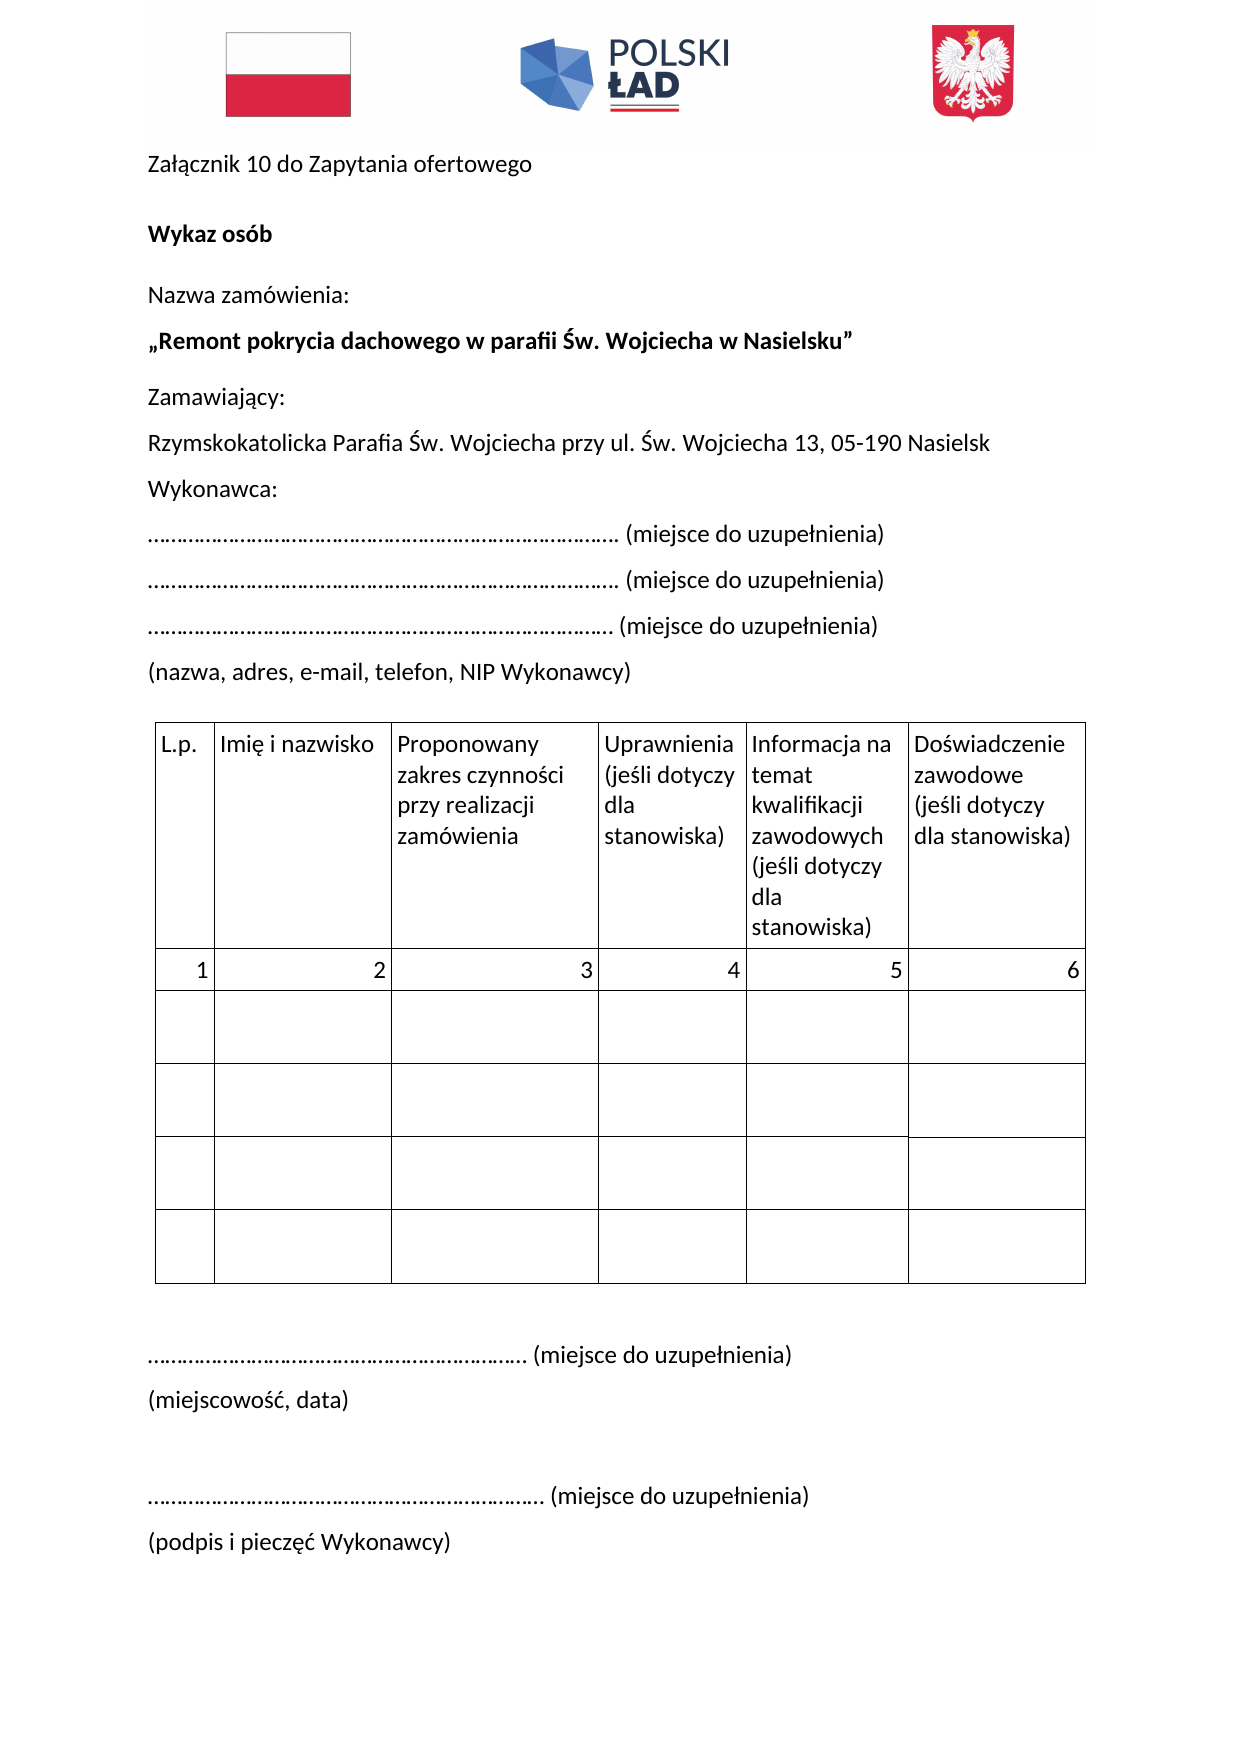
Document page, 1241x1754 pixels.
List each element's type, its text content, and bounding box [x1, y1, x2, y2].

table_header Uprawnienia (jeśli dotyczy dla stanowiska) [599, 723, 746, 948]
table_cell [747, 1137, 908, 1209]
text (podpis i pieczęć Wykonawcy) [148, 1526, 1093, 1556]
subtitle Wykaz osób [148, 219, 1093, 249]
table_cell [392, 991, 598, 1063]
table_cell 6 [909, 949, 1085, 990]
table_cell [156, 991, 214, 1063]
text (nazwa, adres, e-mail, telefon, NIP Wykonawcy) [148, 656, 1093, 686]
table_cell [747, 991, 908, 1063]
table_cell [156, 1064, 214, 1136]
table_cell [909, 1064, 1085, 1136]
table_cell 2 [215, 949, 391, 990]
table_header Proponowany zakres czynności przy realizacji zamówienia [392, 723, 598, 948]
table_header Doświadczenie zawodowe (jeśli dotyczy dla stanowiska) [909, 723, 1085, 948]
text Rzymskokatolicka Parafia Św. Wojciecha przy ul. Św. Wojciecha 13, 05-190 Nasielsk [148, 427, 1093, 457]
table_cell [215, 1137, 391, 1209]
table_cell [909, 991, 1085, 1063]
table_cell [909, 1138, 1085, 1209]
table_cell 4 [599, 949, 746, 990]
table_cell [747, 1064, 908, 1136]
text Zamawiający: [148, 381, 1093, 412]
text …………………………………………………………… (miejsce do uzupełnienia) [148, 1480, 1093, 1511]
table_header Informacja na temat kwalifikacji zawodowych (jeśli dotyczy dla stanowiska) [747, 723, 908, 948]
text ………………………………………………………………………. (miejsce do uzupełnienia) [148, 518, 1093, 549]
table_header L.p. [156, 723, 214, 948]
table_cell [215, 1210, 391, 1282]
text Nazwa zamówienia: [148, 280, 1093, 310]
picture [147, 0, 1093, 148]
table_cell [392, 1137, 598, 1209]
table_cell [392, 1210, 598, 1282]
table_cell [156, 1210, 214, 1282]
table_cell [599, 991, 746, 1063]
text Załącznik 10 do Zapytania ofertowego [148, 148, 1093, 178]
table_cell 1 [156, 949, 214, 990]
table_cell [599, 1137, 746, 1209]
table_cell 3 [392, 949, 598, 990]
table_cell 5 [747, 949, 908, 990]
text ……………………………………………………………………… (miejsce do uzupełnienia) [148, 610, 1093, 640]
text Wykonawca: [148, 473, 1093, 503]
table_cell [599, 1064, 746, 1136]
text (miejscowość, data) [148, 1384, 1093, 1415]
table_cell [215, 991, 391, 1063]
text ………………………………………………………………………. (miejsce do uzupełnienia) [148, 564, 1093, 595]
table_header Imię i nazwisko [215, 723, 391, 948]
table_cell [156, 1137, 214, 1209]
table_cell [392, 1064, 598, 1136]
text ………………………………………………………… (miejsce do uzupełnienia) [148, 1339, 1093, 1369]
text „Remont pokrycia dachowego w parafii Św. Wojciecha w Nasielsku” [148, 325, 1093, 356]
table_cell [747, 1210, 908, 1282]
table_cell [909, 1210, 1085, 1282]
table_cell [215, 1064, 391, 1136]
table_cell [599, 1210, 746, 1282]
